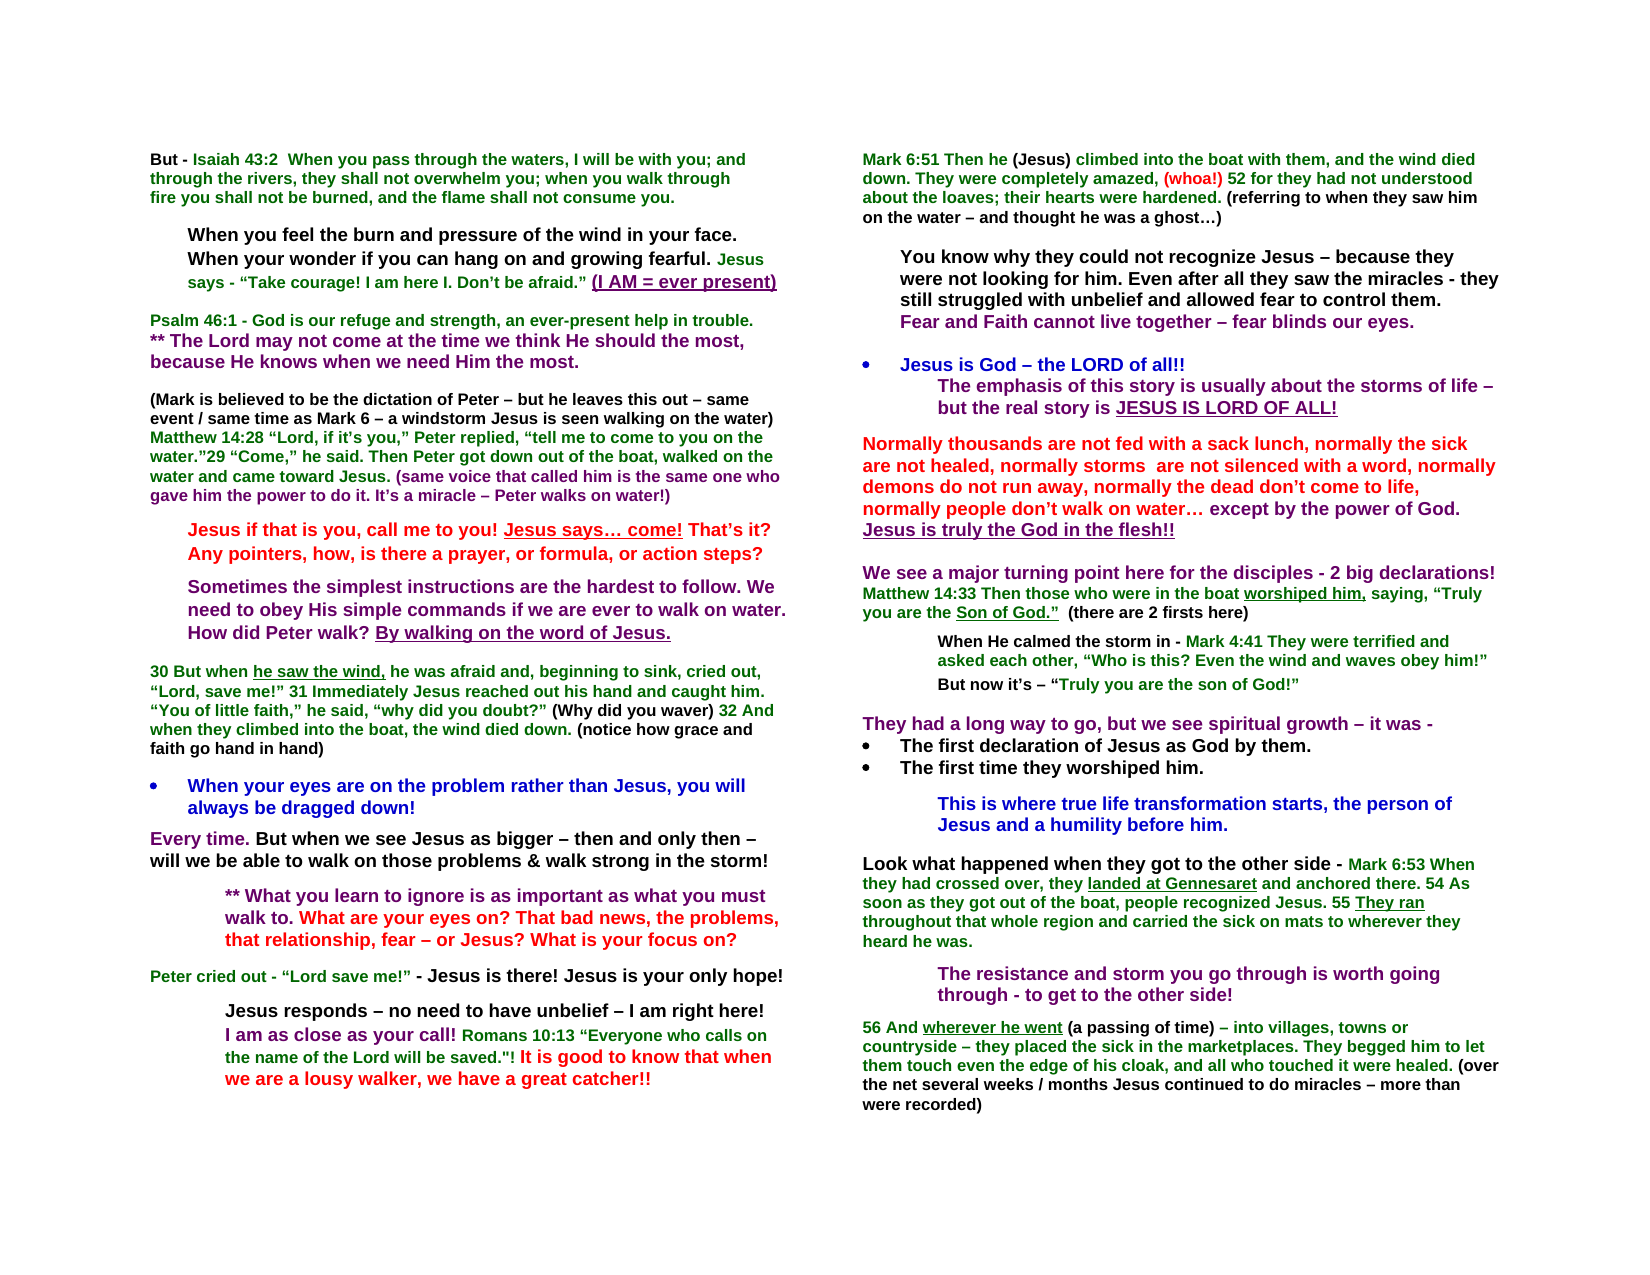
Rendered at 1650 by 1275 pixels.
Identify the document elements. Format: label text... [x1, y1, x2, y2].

text 30 But when he saw the wind, he was afraid and, beginning to sink, cried out, “Lord, save me!” 31 Immediately Jesus reached out his hand and caught him. “You of little faith,” he said, “why did you doubt?” (Why did you waver) 32 And when they climbed into the boat, the wind died down. (notice how grace and faith go hand in hand) [150, 662, 787, 758]
text This is where true life transformation starts, the person of Jesus and a humility before him. [937, 792, 1500, 836]
text ** The Lord may not come at the time we think He should the most, because He knows when we need Him the most. [150, 330, 787, 373]
text ** What you learn to ignore is as important as what you must walk to. What are your eyes on? That bad news, the problems, that relationship, fear – or Jesus? What is your focus on? [225, 885, 787, 950]
list You know why they could not recognize Jesus – because they were not looking for him. Even after all they saw the miracles - they still struggled with unbelief and allowed fear to control them. [900, 246, 1500, 311]
list When your eyes are on the problem rather than Jesus, you will always be dragged down! [150, 775, 787, 818]
text (Mark is believed to be the dictation of Peter – but he leaves this out – same event / same time as Mark 6 – a windstorm Jesus is seen walking on the water) Matthew 14:28 “Lord, if it’s you,” Peter replied, “tell me to come to you on the water.”29 “Come,” he said. Then Peter got down out of the boat, walked on the water and came toward Jesus. (same voice that called him is the same one who gave him the power to do it. It’s a miracle – Peter walks on water!) [150, 390, 787, 505]
text But now it’s – “Truly you are the son of God!” [937, 675, 1500, 694]
text The resistance and storm you go through is worth going through - to get to the other side! [937, 963, 1500, 1006]
text The emphasis of this story is usually about the storms of life – but the real story is JESUS IS LORD OF ALL! [937, 375, 1500, 418]
list When you feel the burn and pressure of the wind in your face. When your wonder if you can hang on and growing fearful. Jesus says - “Take courage! I am here I. Don’t be afraid.” (I AM = ever present) [187, 224, 787, 292]
text When He calmed the storm in - Mark 4:41 They were terrified and asked each other, “Who is this? Even the wind and waves obey him!” [937, 632, 1500, 670]
text Psalm 46:1 - God is our refuge and strength, an ever-present help in trouble. [150, 311, 787, 330]
list Jesus is God – the LORD of all!! [862, 354, 1500, 375]
text We see a major turning point here for the disciples - 2 big declarations! [862, 562, 1500, 584]
text Normally thousands are not fed with a sack lunch, normally the sick are not healed, normally storms are not silenced with a word, normally demons do not run away, normally the dead don’t come to life, normally people don’t walk on water… except by the power of God. Jesus is truly the God in the flesh!! [862, 433, 1500, 541]
text Jesus responds – no need to have unbelief – I am right here! [225, 1000, 787, 1022]
list Peter cried out - “Lord save me!” - Jesus is there! Jesus is your only hope! [150, 964, 787, 986]
list Sometimes the simplest instructions are the hardest to follow. We need to obey His simple commands if we are ever to walk on water. How did Peter walk? By walking on the word of Jesus. [187, 576, 787, 644]
text I am as close as your call! Romans 10:13 “Everyone who calls on the name of the Lord will be saved."! It is good to know that when we are a lousy walker, we have a great catcher!! [225, 1024, 787, 1089]
text Look what happened when they got to the other side - Mark 6:53 When they had crossed over, they landed at Gennesaret and anchored there. 54 As soon as they got out of the boat, people recognized Jesus. 55 They ran throughout that whole region and carried the sick on mats to wherever they heard he was. [862, 852, 1500, 951]
text But - Isaiah 43:2 When you pass through the waters, I will be with you; and through the rivers, they shall not overwhelm you; when you walk through fire you shall not be burned, and the flame shall not consume you. [150, 150, 787, 207]
text They had a long way to go, but we see spiritual growth – it was - [862, 713, 1500, 735]
list The first declaration of Jesus as God by them. [862, 735, 1500, 756]
text Matthew 14:33 Then those who were in the boat worshiped him, saying, “Truly you are the Son of God.” (there are 2 firsts here) [862, 584, 1500, 622]
text 56 And wherever he went (a passing of time) – into villages, towns or countryside – they placed the sick in the marketplaces. They begged him to let them touch even the edge of his cloak, and all who touched it were healed. (over the net several weeks / months Jesus continued to do miracles – more than were recorded) [862, 1018, 1500, 1113]
text Every time. But when we see Jesus as bigger – then and only then – will we be able to walk on those problems & walk strong in the storm! [150, 828, 787, 871]
list Fear and Faith cannot live together – fear blinds our eyes. [900, 311, 1500, 332]
list The first time they worshiped him. [862, 756, 1500, 778]
list Jesus if that is you, call me to you! Jesus says… come! That’s it? Any pointers, how, is there a prayer, or formula, or action steps? [187, 519, 787, 564]
text Mark 6:51 Then he (Jesus) climbed into the boat with them, and the wind died down. They were completely amazed, (whoa!) 52 for they had not understood about the loaves; their hearts were hardened. (referring to when they saw him on the water – and thought he was a ghost…) [862, 150, 1500, 227]
